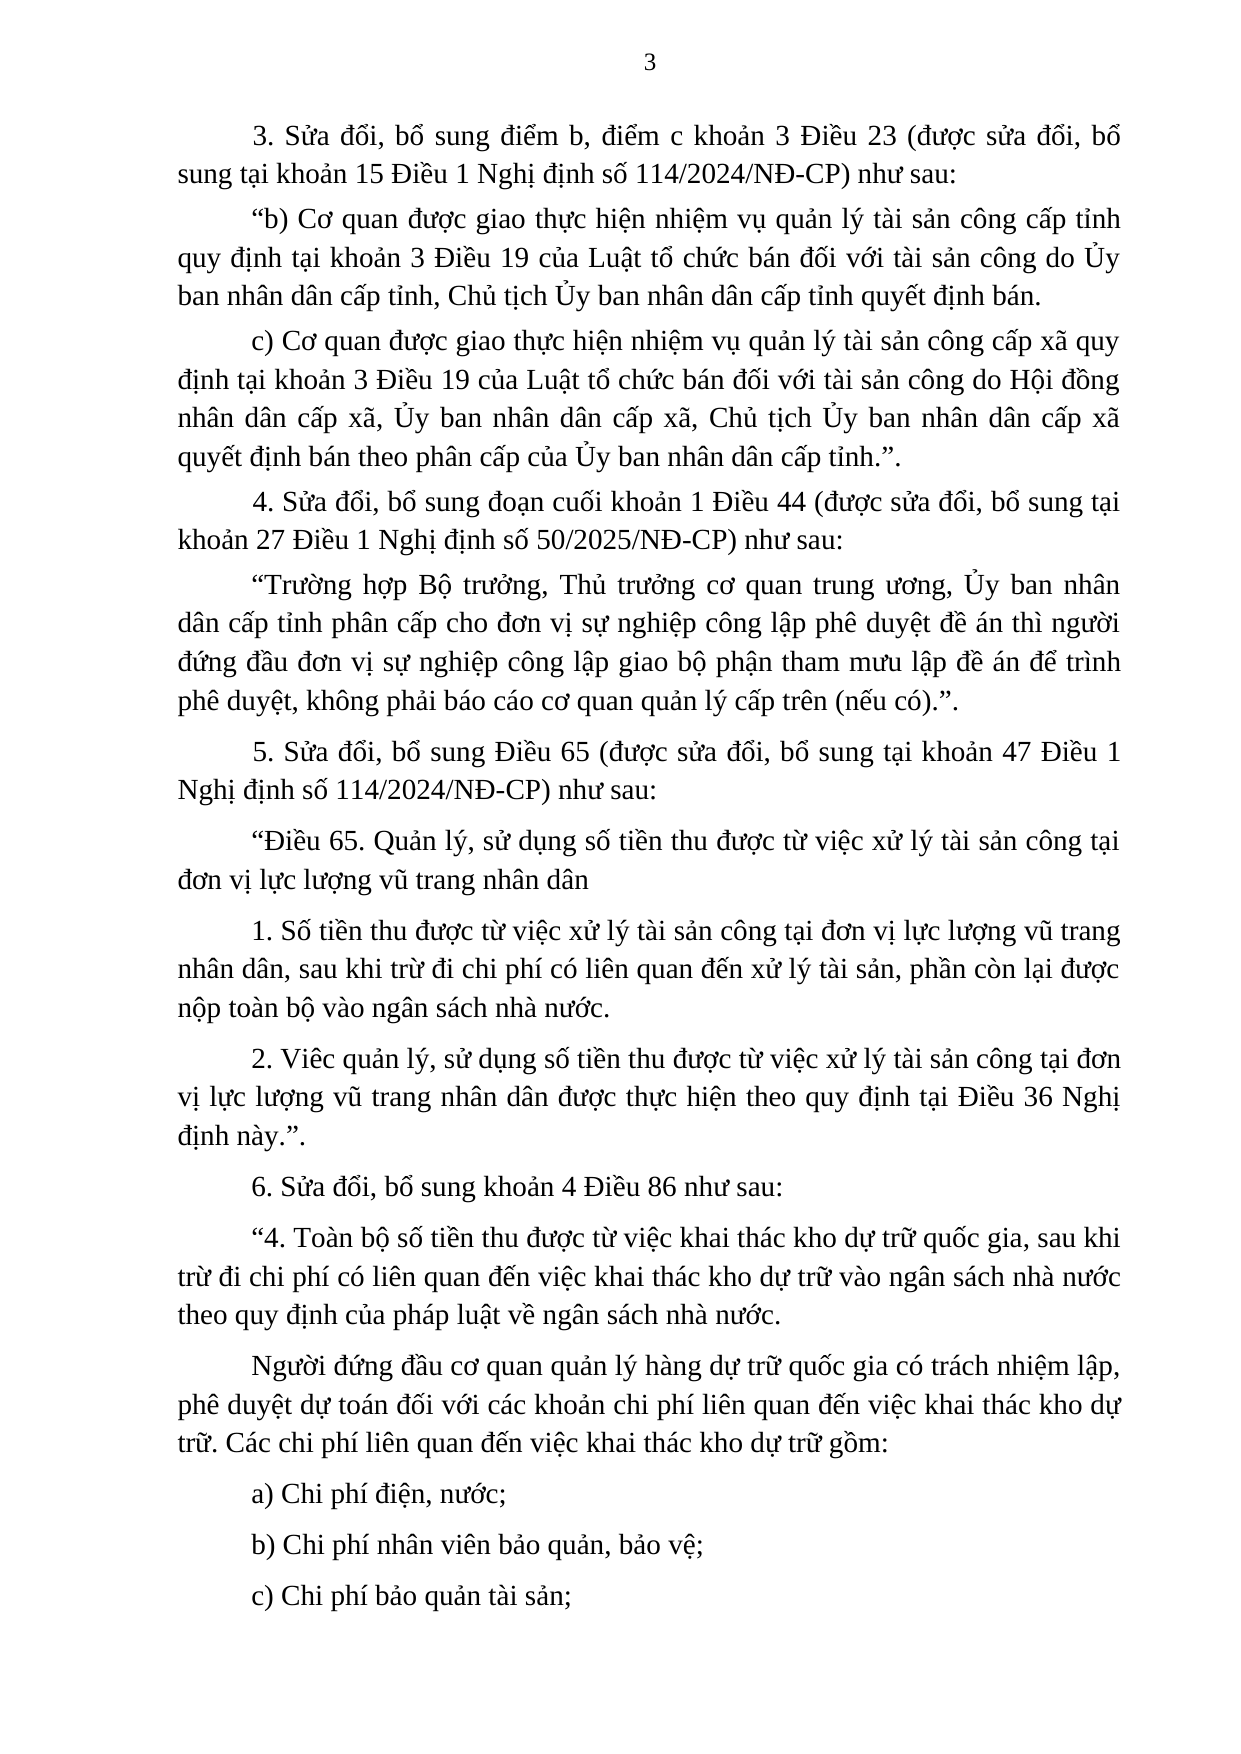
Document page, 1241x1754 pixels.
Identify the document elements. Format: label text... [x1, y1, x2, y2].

text 1. Số tiền thu được từ việc xử lý tài sản công tại đơn vị lực lượng vũ trang nhân dân, sau khi trừ đi chi phí có liên quan đến xử lý tài sản, phần còn lại được nộp toàn bộ vào ngân sách nhà nước. [177, 913, 1122, 1023]
text c) Cơ quan được giao thực hiện nhiệm vụ quản lý tài sản công cấp xã quy định tại khoản 3 Điều 19 của Luật tổ chức bán đối với tài sản công do Hội đồng nhân dân cấp xã, Ủy ban nhân dân cấp xã, Chủ tịch Ủy ban nhân dân cấp xã quyết định bán theo phân cấp của Ủy ban nhân dân cấp tỉnh.”. [177, 323, 1122, 472]
text “Trường hợp Bộ trưởng, Thủ trưởng cơ quan trung ương, Ủy ban nhân dân cấp tỉnh phân cấp cho đơn vị sự nghiệp công lập phê duyệt đề án thì người đứng đầu đơn vị sự nghiệp công lập giao bộ phận tham mưu lập đề án để trình phê duyệt, không phải báo cáo cơ quan quản lý cấp trên (nếu có).”. [177, 567, 1122, 716]
text 2. Viêc quản lý, sử dụng số tiền thu được từ việc xử lý tài sản công tại đơn vị lực lượng vũ trang nhân dân được thực hiện theo quy định tại Điều 36 Nghị định này.”. [177, 1041, 1122, 1152]
text c) Chi phí bảo quản tài sản; [177, 1578, 1122, 1612]
subtitle 3. Sửa đổi, bổ sung điểm b, điểm c khoản 3 Điều 23 (được sửa đổi, bổ sung tại khoản 15 Điều 1 Nghị định số 114/2024/NĐ-CP) như sau: [177, 118, 1122, 190]
text b) Chi phí nhân viên bảo quản, bảo vệ; [177, 1527, 1122, 1561]
subtitle 4. Sửa đổi, bổ sung đoạn cuối khoản 1 Điều 44 (được sửa đổi, bổ sung tại khoản 27 Điều 1 Nghị định số 50/2025/NĐ-CP) như sau: [177, 484, 1122, 556]
text “4. Toàn bộ số tiền thu được từ việc khai thác kho dự trữ quốc gia, sau khi trừ đi chi phí có liên quan đến việc khai thác kho dự trữ vào ngân sách nhà nước theo quy định của pháp luật về ngân sách nhà nước. [177, 1220, 1122, 1331]
text “Điều 65. Quản lý, sử dụng số tiền thu được từ việc xử lý tài sản công tại đơn vị lực lượng vũ trang nhân dân [177, 823, 1122, 895]
text a) Chi phí điện, nước; [177, 1476, 1122, 1510]
text “b) Cơ quan được giao thực hiện nhiệm vụ quản lý tài sản công cấp tỉnh quy định tại khoản 3 Điều 19 của Luật tổ chức bán đối với tài sản công do Ủy ban nhân dân cấp tỉnh, Chủ tịch Ủy ban nhân dân cấp tỉnh quyết định bán. [177, 201, 1122, 312]
subtitle 5. Sửa đổi, bổ sung Điều 65 (được sửa đổi, bổ sung tại khoản 47 Điều 1 Nghị định số 114/2024/NĐ-CP) như sau: [177, 734, 1122, 806]
text Người đứng đầu cơ quan quản lý hàng dự trữ quốc gia có trách nhiệm lập, phê duyệt dự toán đối với các khoản chi phí liên quan đến việc khai thác kho dự trữ. Các chi phí liên quan đến việc khai thác kho dự trữ gồm: [177, 1348, 1122, 1459]
text 6. Sửa đổi, bổ sung khoản 4 Điều 86 như sau: [177, 1169, 1122, 1203]
